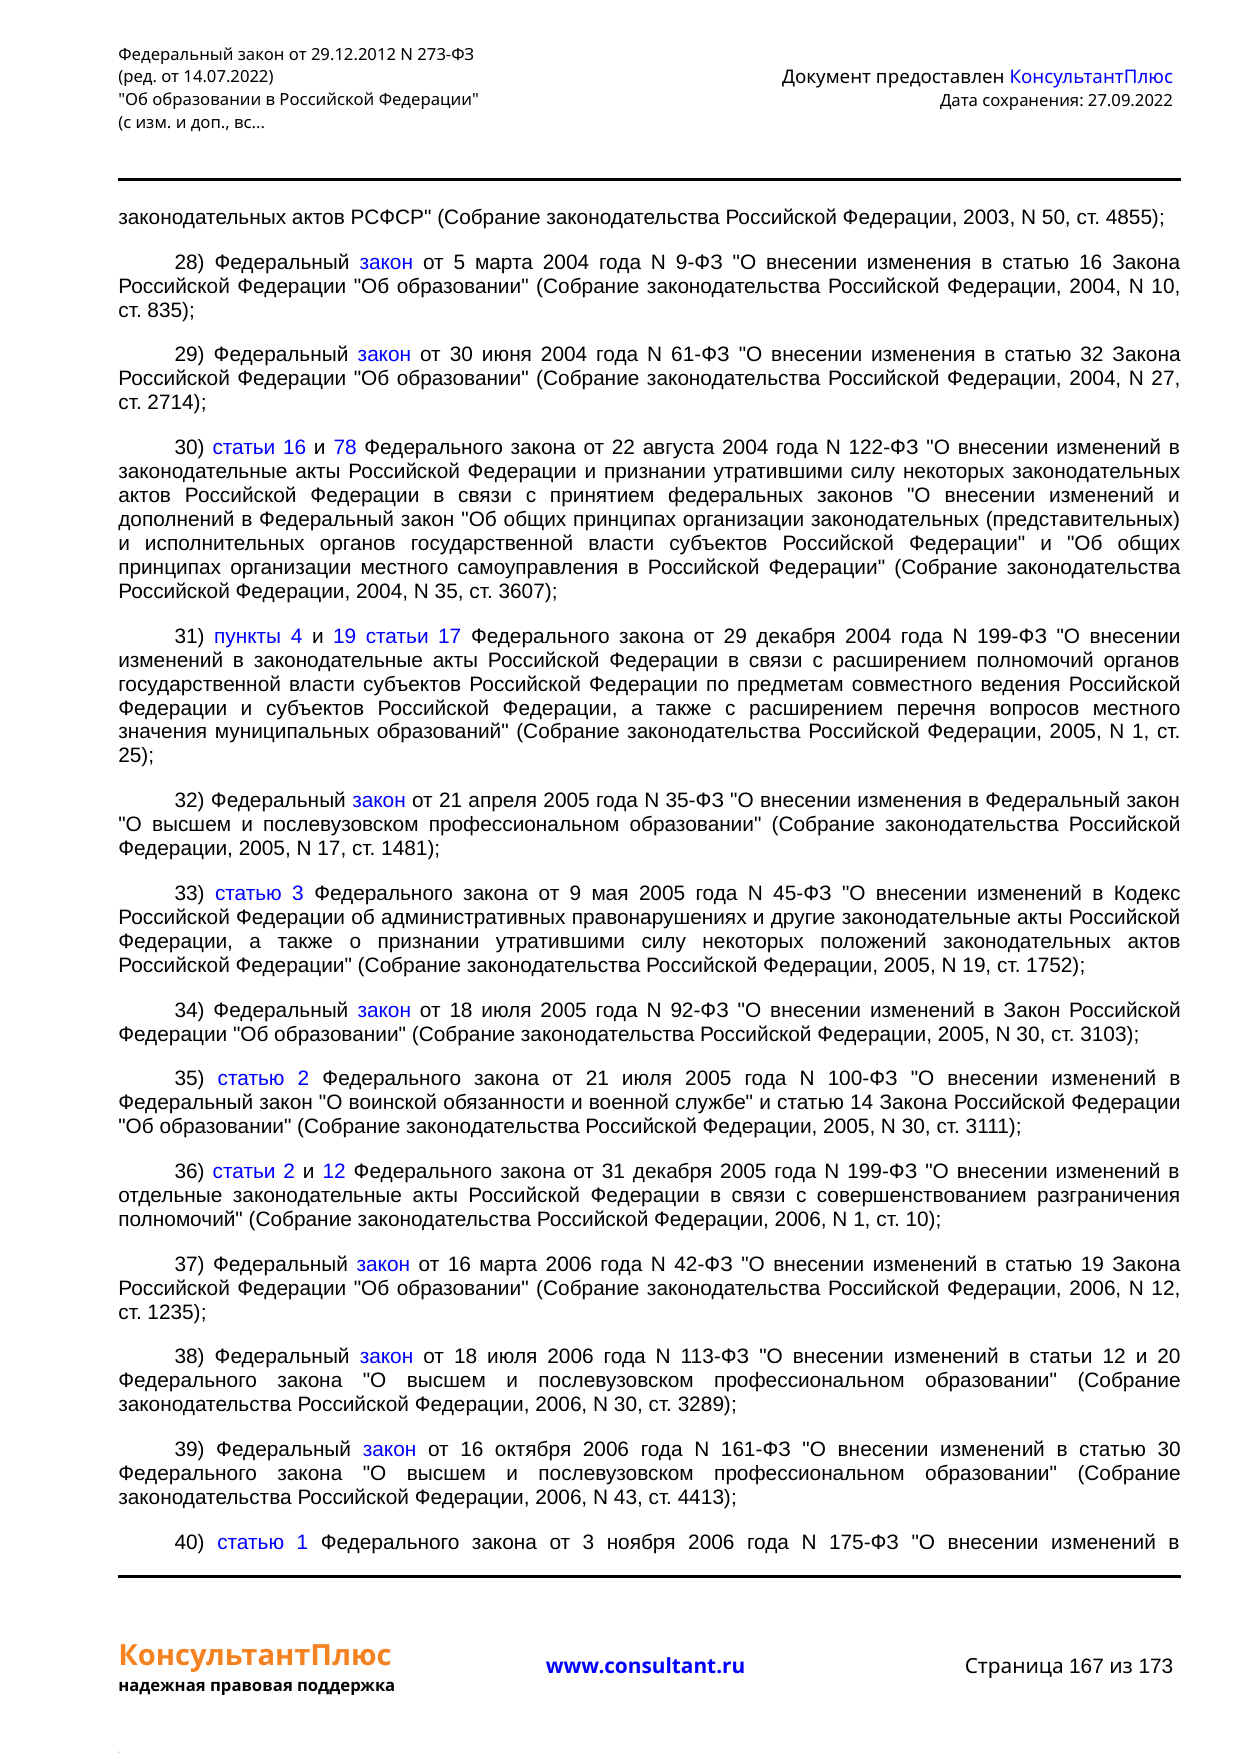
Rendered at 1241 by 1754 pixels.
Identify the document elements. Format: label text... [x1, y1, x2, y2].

text 28) Федеральный закон от 5 марта 2004 года N 9-ФЗ "О внесении изменения в статью 16 Закона Российской Федерации "Об образовании" (Собрание законодательства Российской Федерации, 2004, N 10, ст. 835); [118, 249, 1181, 321]
text 37) Федеральный закон от 16 марта 2006 года N 42-ФЗ "О внесении изменений в статью 19 Закона Российской Федерации "Об образовании" (Собрание законодательства Российской Федерации, 2006, N 12, ст. 1235); [118, 1252, 1181, 1323]
text 30) статьи 16 и 78 Федерального закона от 22 августа 2004 года N 122-ФЗ "О внесении изменений в законодательные акты Российской Федерации и признании утратившими силу некоторых законодательных актов Российской Федерации в связи с принятием федеральных законов "О внесении изменений и дополнений в Федеральный закон "Об общих принципах организации законодательных (представительных) и исполнительных органов государственной власти субъектов Российской Федерации" и "Об общих принципах организации местного самоуправления в Российской Федерации" (Собрание законодательства Российской Федерации, 2004, N 35, ст. 3607); [118, 435, 1181, 603]
text 29) Федеральный закон от 30 июня 2004 года N 61-ФЗ "О внесении изменения в статью 32 Закона Российской Федерации "Об образовании" (Собрание законодательства Российской Федерации, 2004, N 27, ст. 2714); [118, 342, 1181, 414]
text 35) статью 2 Федерального закона от 21 июля 2005 года N 100-ФЗ "О внесении изменений в Федеральный закон "О воинской обязанности и военной службе" и статью 14 Закона Российской Федерации "Об образовании" (Собрание законодательства Российской Федерации, 2005, N 30, ст. 3111); [118, 1066, 1181, 1138]
text 34) Федеральный закон от 18 июля 2005 года N 92-ФЗ "О внесении изменений в Закон Российской Федерации "Об образовании" (Собрание законодательства Российской Федерации, 2005, N 30, ст. 3103); [118, 997, 1181, 1045]
text 32) Федеральный закон от 21 апреля 2005 года N 35-ФЗ "О внесении изменения в Федеральный закон "О высшем и послевузовском профессиональном образовании" (Собрание законодательства Российской Федерации, 2005, N 17, ст. 1481); [118, 788, 1181, 860]
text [118, 1530, 1181, 1554]
text 38) Федеральный закон от 18 июля 2006 года N 113-ФЗ "О внесении изменений в статьи 12 и 20 Федерального закона "О высшем и послевузовском профессиональном образовании" (Собрание законодательства Российской Федерации, 2006, N 30, ст. 3289); [118, 1344, 1181, 1416]
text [118, 205, 1181, 229]
text 31) пункты 4 и 19 статьи 17 Федерального закона от 29 декабря 2004 года N 199-ФЗ "О внесении изменений в законодательные акты Российской Федерации в связи с расширением полномочий органов государственной власти субъектов Российской Федерации по предметам совместного ведения Российской Федерации и субъектов Российской Федерации, а также с расширением перечня вопросов местного значения муниципальных образований" (Собрание законодательства Российской Федерации, 2005, N 1, ст. 25); [118, 623, 1181, 767]
text 36) статьи 2 и 12 Федерального закона от 31 декабря 2005 года N 199-ФЗ "О внесении изменений в отдельные законодательные акты Российской Федерации в связи с совершенствованием разграничения полномочий" (Собрание законодательства Российской Федерации, 2006, N 1, ст. 10); [118, 1159, 1181, 1231]
text 39) Федеральный закон от 16 октября 2006 года N 161-ФЗ "О внесении изменений в статью 30 Федерального закона "О высшем и послевузовском профессиональном образовании" (Собрание законодательства Российской Федерации, 2006, N 43, ст. 4413); [118, 1437, 1181, 1509]
text 33) статью 3 Федерального закона от 9 мая 2005 года N 45-ФЗ "О внесении изменений в Кодекс Российской Федерации об административных правонарушениях и другие законодательные акты Российской Федерации, а также о признании утратившими силу некоторых положений законодательных актов Российской Федерации" (Собрание законодательства Российской Федерации, 2005, N 19, ст. 1752); [118, 881, 1181, 977]
